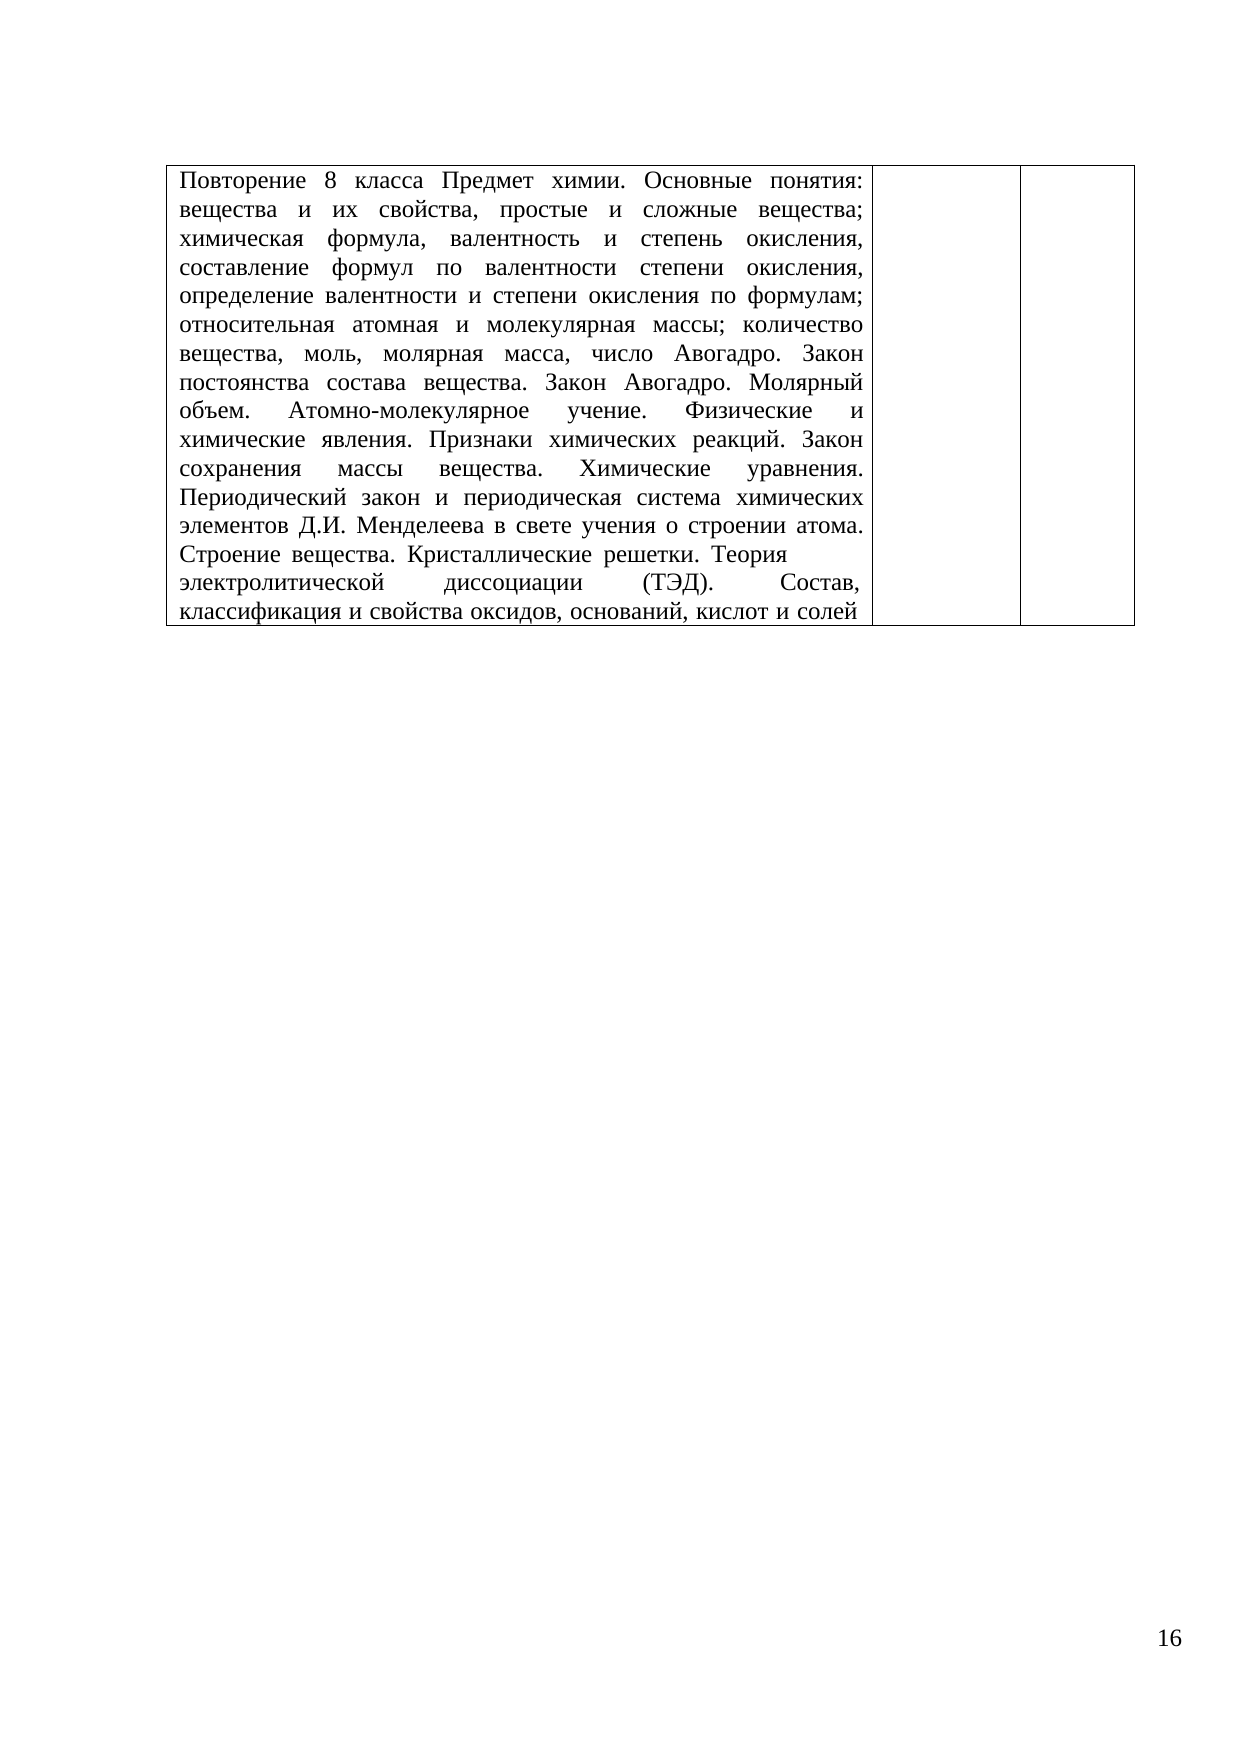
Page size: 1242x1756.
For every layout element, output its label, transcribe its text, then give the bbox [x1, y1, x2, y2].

table_header Повторение 8 класса Предмет химии. Основные понятия: вещества и их свойства, простые и сложные вещества; химическая формула, валентность и степень окисления, составление формул по валентности степени окисления, определение валентности и степени окисления по формулам; относительная атомная и молекулярная массы; количество вещества, моль, молярная масса, число Авогадро. Закон постоянства состава вещества. Закон Авогадро. Молярный объем. Атомно-молекулярное учение. Физические и химические явления. Признаки химических реакций. Закон сохранения массы вещества. Химические уравнения. Периодический закон и периодическая система химических элементов Д.И. Менделеева в свете учения о строении атома. Строение вещества. Кристаллические решетки. Теория электролитической диссоциации (ТЭД). Состав, классификация и свойства оксидов, оснований, кислот и солей [167, 166, 872, 625]
table_header [873, 166, 1020, 625]
table_header [1021, 166, 1134, 625]
